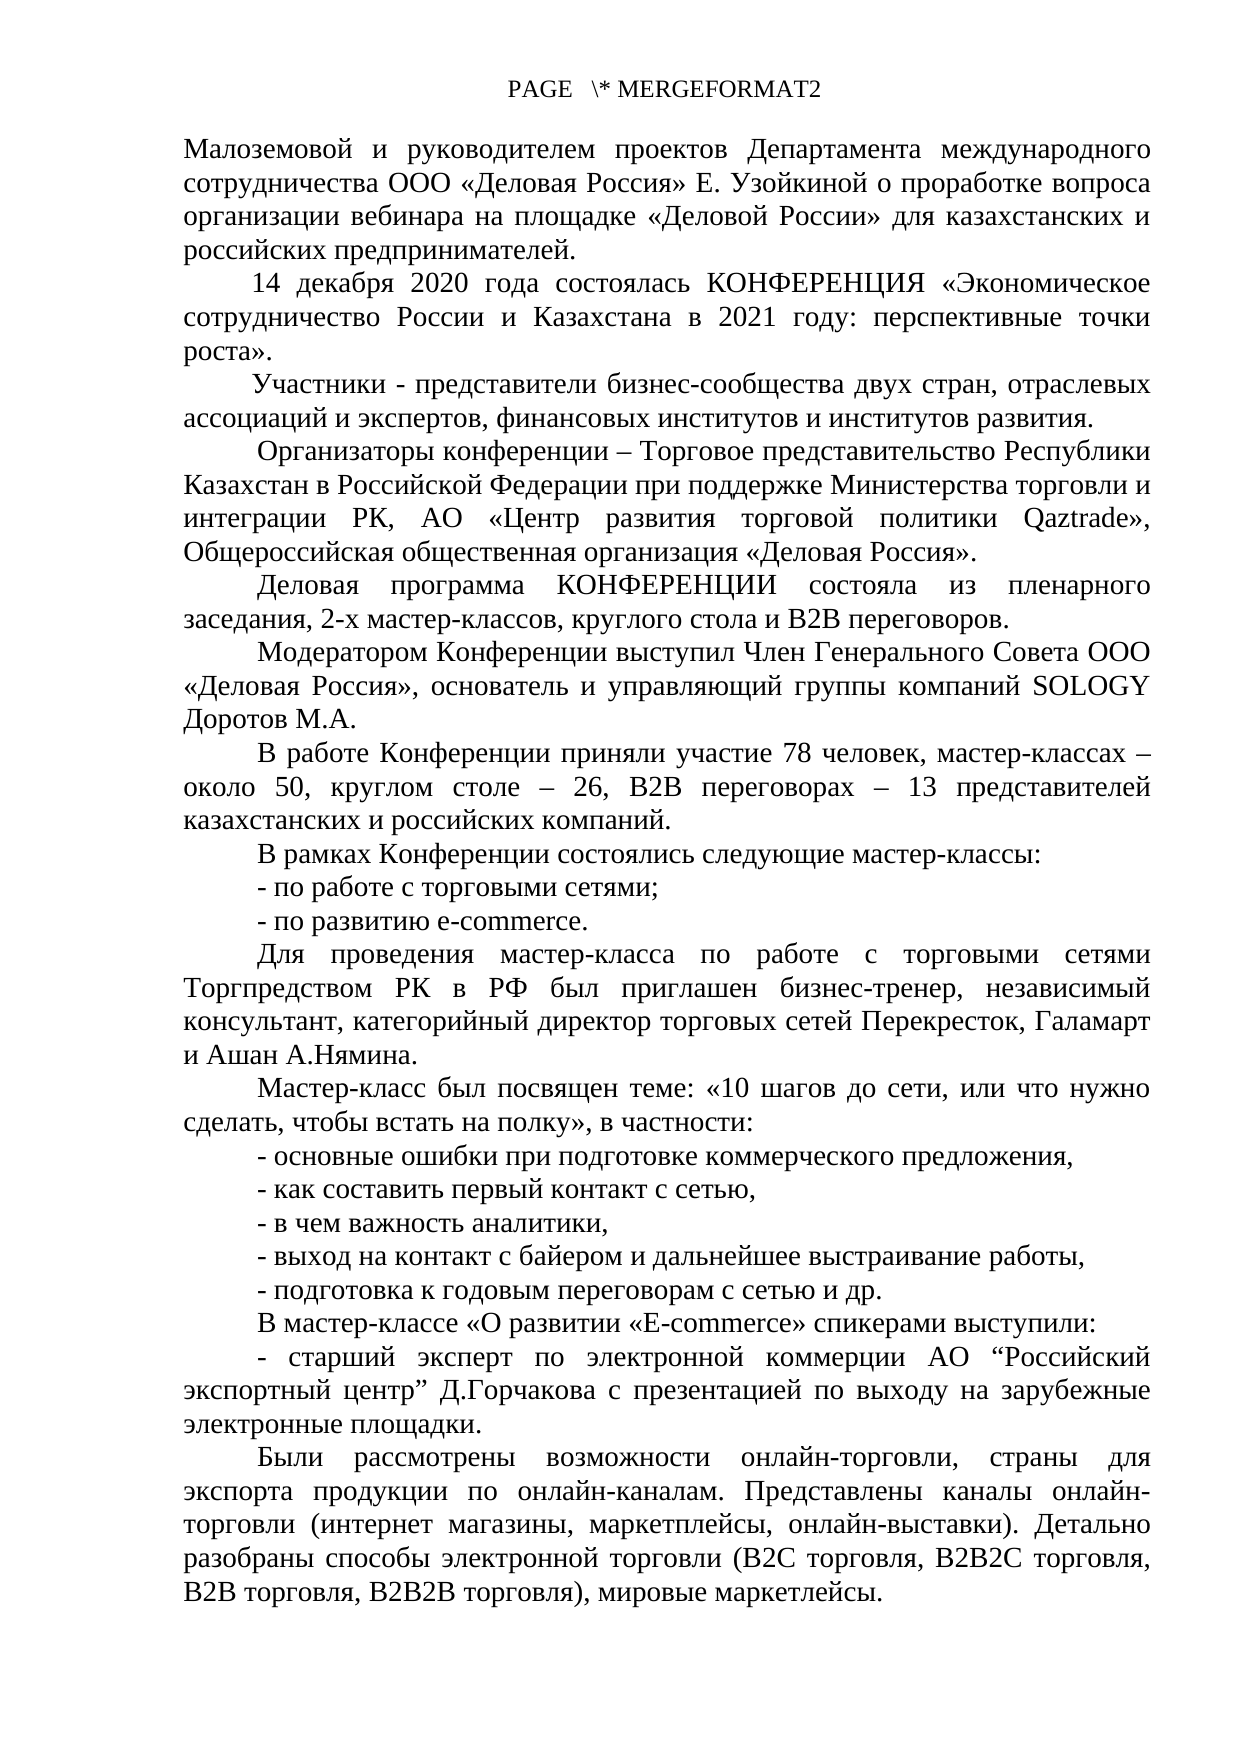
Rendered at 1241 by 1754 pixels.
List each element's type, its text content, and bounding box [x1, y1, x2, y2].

text В рамках Конференции состоялись следующие мастер-классы: [183, 836, 1152, 869]
text - в чем важность аналитики, [183, 1205, 1152, 1238]
text Были рассмотрены возможности онлайн-торговли, страны для экспорта продукции по онлайн-каналам. Представлены каналы онлайн-торговли (интернет магазины, маркетплейсы, онлайн-выставки). Детально разобраны способы электронной торговли (В2С торговля, В2В2С торговля, В2В торговля, В2В2В торговля), мировые маркетлейсы. [183, 1439, 1152, 1607]
text - как составить первый контакт с сетью, [183, 1171, 1152, 1205]
text Деловая программа КОНФЕРЕНЦИИ состояла из пленарного заседания, 2-х мастер-классов, круглого стола и В2В переговоров. [183, 567, 1152, 634]
text - основные ошибки при подготовке коммерческого предложения, [183, 1138, 1152, 1171]
text Участники - представители бизнес-сообщества двух стран, отраслевых ассоциаций и экспертов, финансовых институтов и институтов развития. [183, 366, 1152, 433]
text Для проведения мастер-класса по работе с торговыми сетями Торгпредством РК в РФ был приглашен бизнес-тренер, независимый консультант, категорийный директор торговых сетей Перекресток, Галамарт и Ашан А.Нямина. [183, 936, 1152, 1071]
text Организаторы конференции – Торговое представительство Республики Казахстан в Российской Федерации при поддержке Министерства торговли и интеграции РК, АО «Центр развития торговой политики Qaztrade», Общероссийская общественная организация «Деловая Россия». [183, 433, 1152, 567]
text - старший эксперт по электронной коммерции АО “Российский экспортный центр” Д.Горчакова с презентацией по выходу на зарубежные электронные площадки. [183, 1339, 1152, 1439]
text - подготовка к годовым переговорам с сетью и др. [183, 1272, 1152, 1305]
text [183, 131, 1152, 266]
text 14 декабря 2020 года состоялась КОНФЕРЕНЦИЯ «Экономическое сотрудничество России и Казахстана в 2021 году: перспективные точки роста». [183, 266, 1152, 366]
text - по развитию e-commerce. [183, 903, 1152, 936]
text В мастер-классе «О развитии «E-commerce» спикерами выступили: [183, 1305, 1152, 1339]
text - выход на контакт с байером и дальнейшее выстраивание работы, [183, 1238, 1152, 1272]
text Модератором Конференции выступил Член Генерального Совета ООО «Деловая Россия», основатель и управляющий группы компаний SOLOGY Доротов М.А. [183, 634, 1152, 735]
text - по работе с торговыми сетями; [183, 869, 1152, 903]
text Мастер-класс был посвящен теме: «10 шагов до сети, или что нужно сделать, чтобы встать на полку», в частности: [183, 1071, 1152, 1138]
text В работе Конференции приняли участие 78 человек, мастер-классах – около 50, круглом столе – 26, В2В переговорах – 13 представителей казахстанских и российских компаний. [183, 735, 1152, 836]
